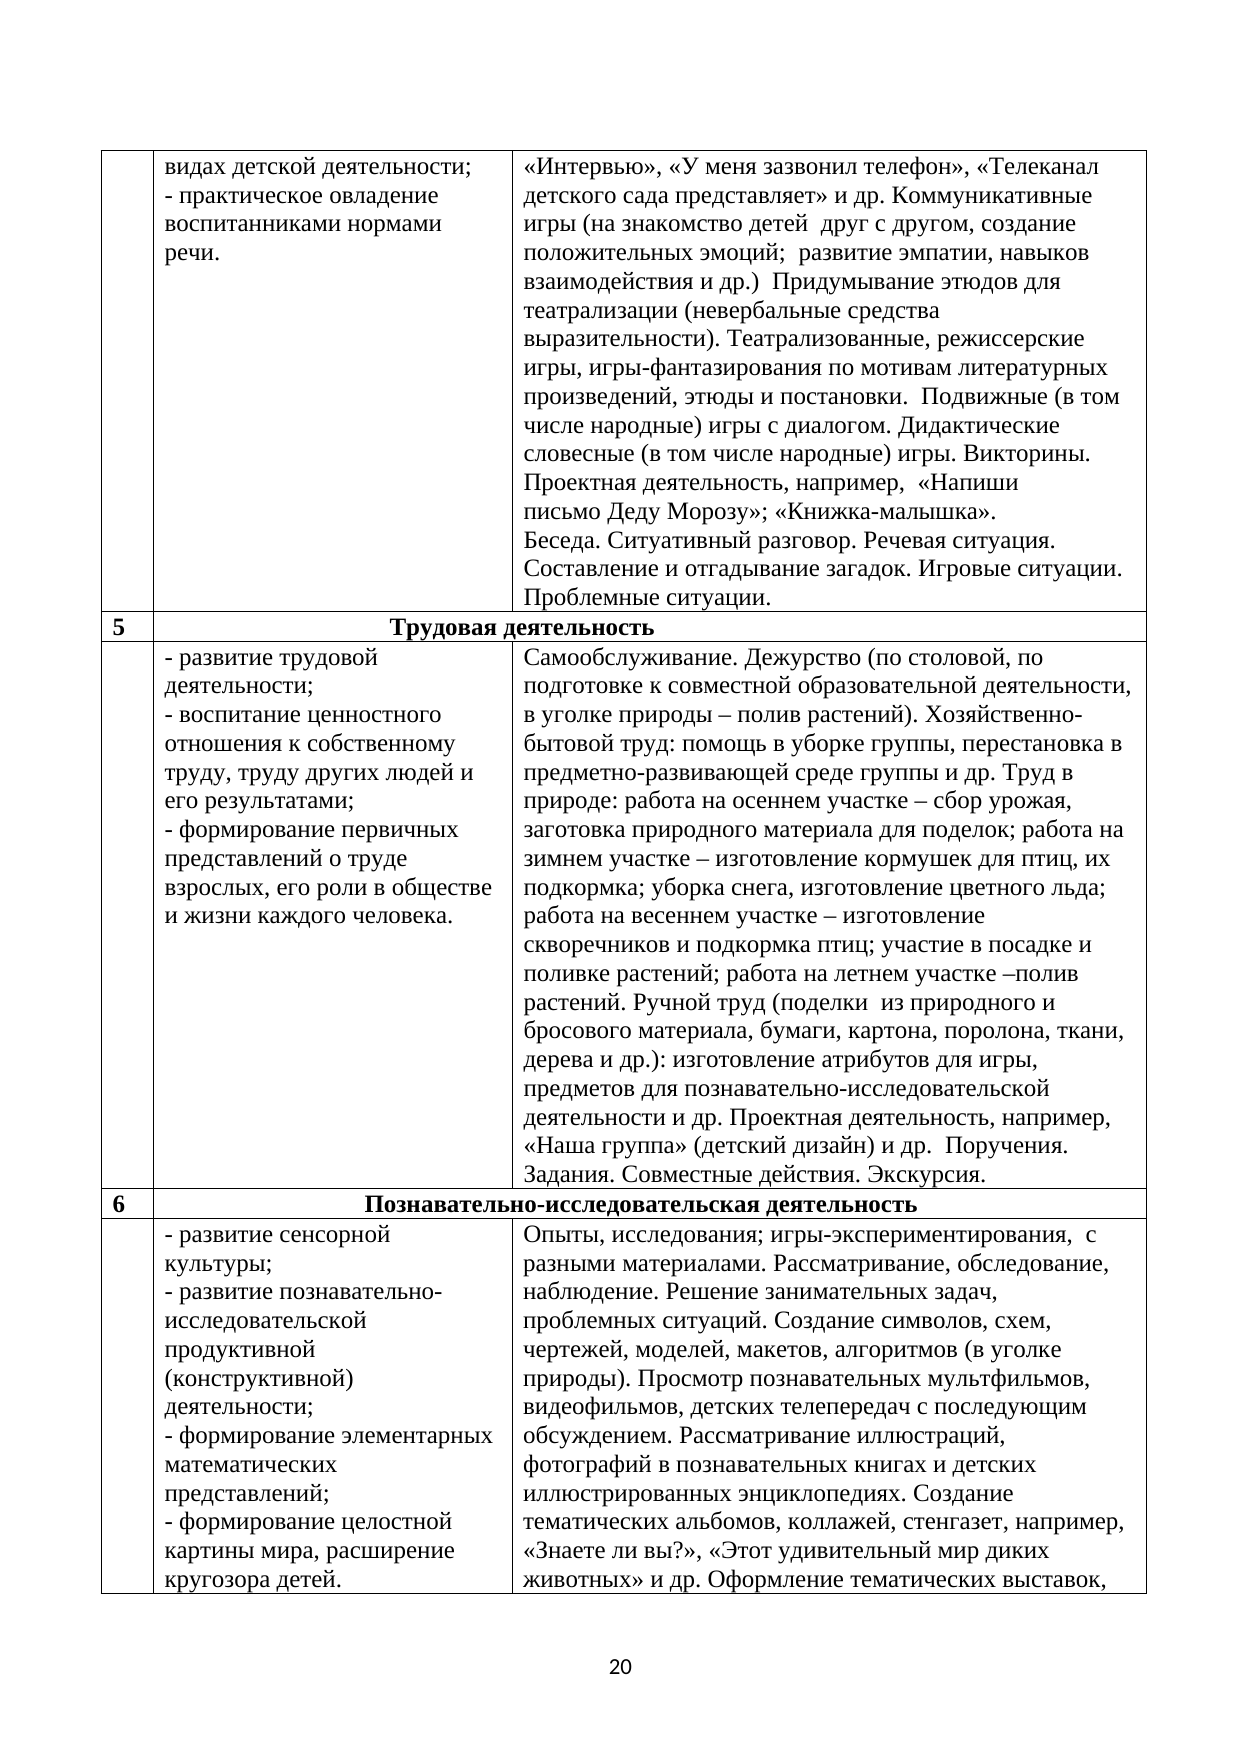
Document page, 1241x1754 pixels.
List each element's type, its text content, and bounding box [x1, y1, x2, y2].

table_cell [154, 1219, 512, 1593]
table_cell [102, 1219, 153, 1593]
table_cell - развитие трудовой деятельности; - воспитание ценностного отношения к собственному труду, труду других людей и его результатами; - формирование первичных представлений о труде взрослых, его роли в обществе и жизни каждого человека. [154, 642, 512, 1188]
table_cell 5 [102, 612, 153, 641]
table_cell Трудовая деятельность [154, 612, 1146, 641]
table_cell 6 [102, 1189, 153, 1218]
table_cell Познавательно-исследовательская деятельность [154, 1189, 1146, 1218]
table_cell [102, 151, 153, 611]
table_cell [513, 1219, 1146, 1593]
table_cell [102, 642, 153, 1188]
table_cell Самообслуживание. Дежурство (по столовой, по подготовке к совместной образовательной деятельности, в уголке природы – полив растений). Хозяйственно-бытовой труд: помощь в уборке группы, перестановка в предметно-развивающей среде группы и др. Труд в природе: работа на осеннем участке – сбор урожая, заготовка природного материала для поделок; работа на зимнем участке – изготовление кормушек для птиц, их подкормка; уборка снега, изготовление цветного льда; работа на весеннем участке – изготовление скворечников и подкормка птиц; участие в посадке и поливке растений; работа на летнем участке –полив растений. Ручной труд (поделки из природного и бросового материала, бумаги, картона, поролона, ткани, дерева и др.): изготовление атрибутов для игры, предметов для познавательно-исследовательской деятельности и др. Проектная деятельность, например, «Наша группа» (детский дизайн) и др. Поручения. Задания. Совместные действия. Экскурсия. [513, 642, 1146, 1188]
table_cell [513, 151, 1146, 611]
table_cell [154, 151, 512, 611]
